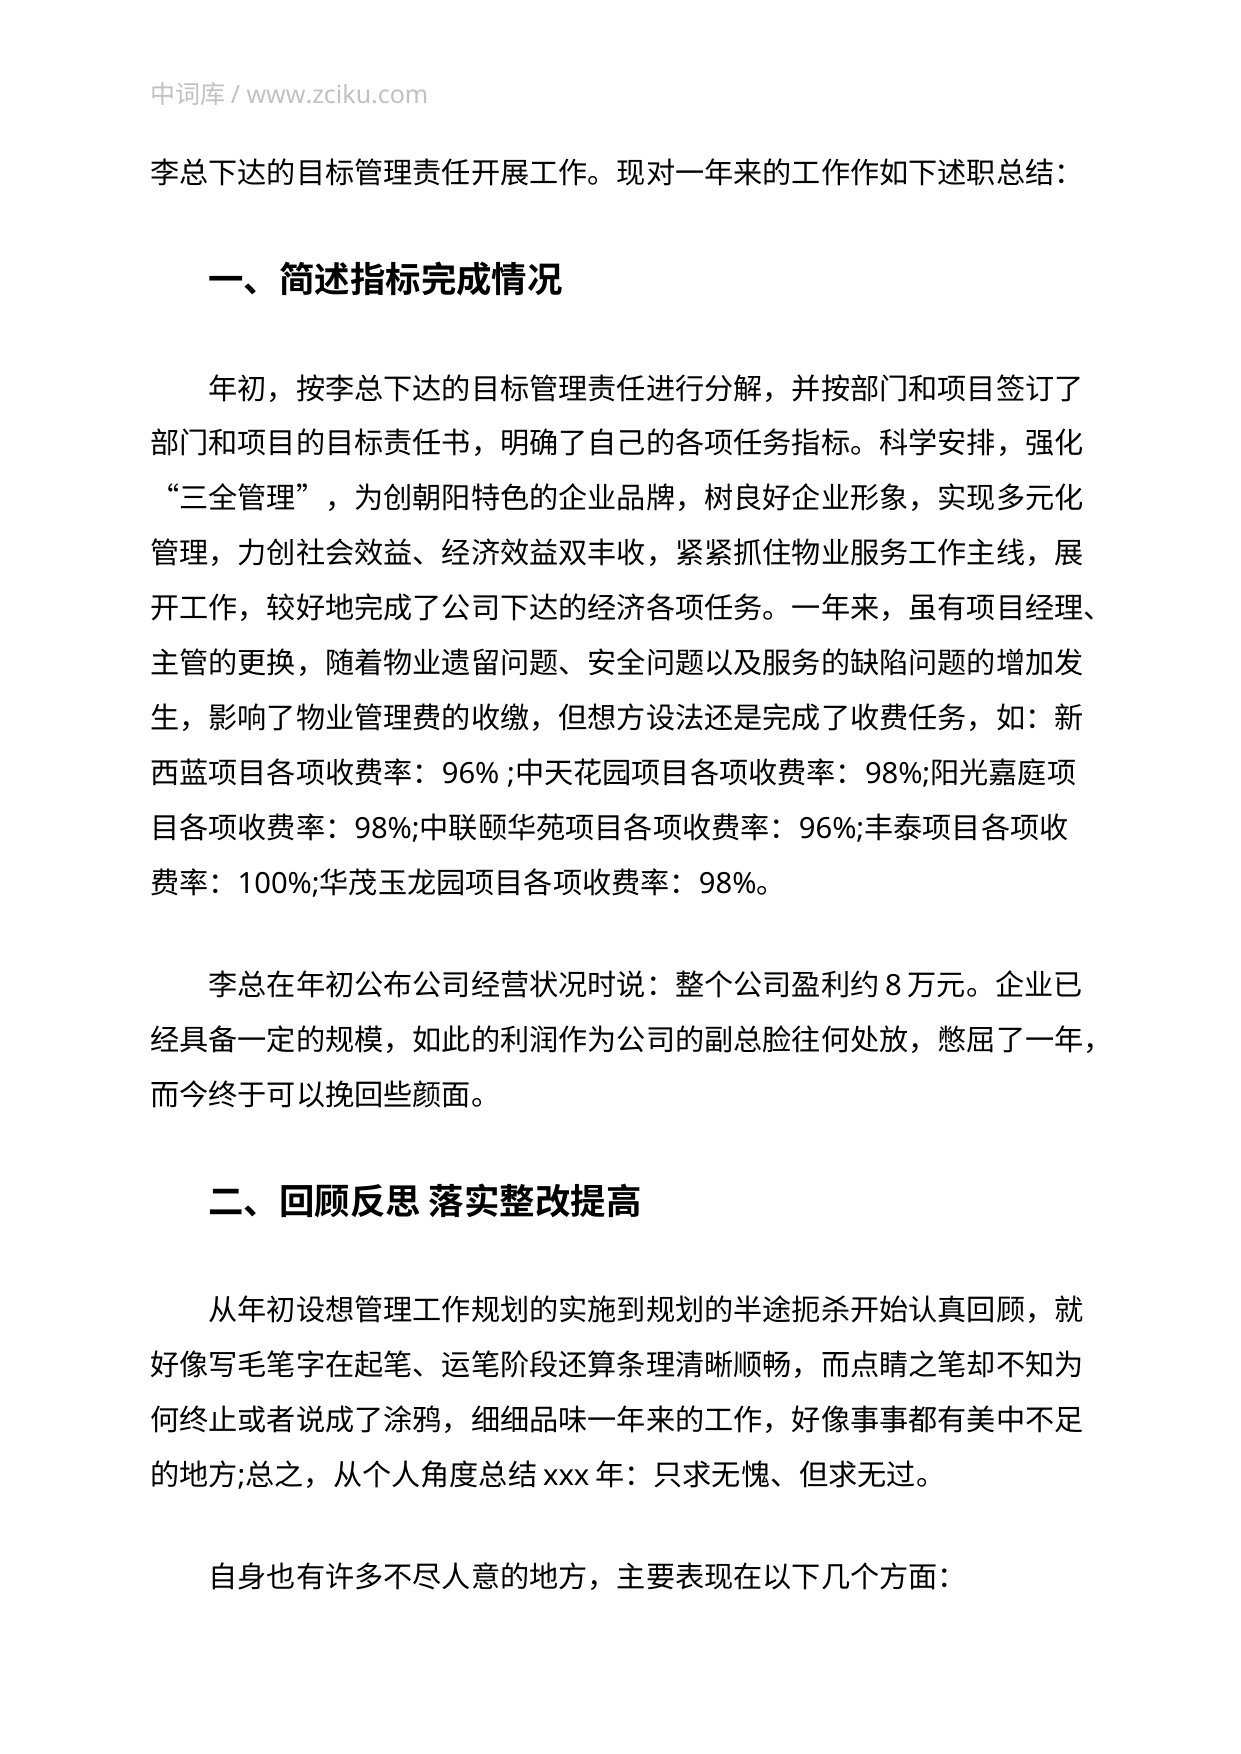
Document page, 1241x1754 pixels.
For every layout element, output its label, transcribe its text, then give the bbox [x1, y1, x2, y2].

text 年初，按李总下达的目标管理责任进行分解，并按部门和项目签订了部门和项目的目标责任书，明确了自己的各项任务指标。科学安排，强化“三全管理”，为创朝阳特色的企业品牌，树良好企业形象，实现多元化管理，力创社会效益、经济效益双丰收，紧紧抓住物业服务工作主线，展开工作，较好地完成了公司下达的经济各项任务。一年来，虽有项目经理、主管的更换，随着物业遗留问题、安全问题以及服务的缺陷问题的增加发生，影响了物业管理费的收缴，但想方设法还是完成了收费任务，如：新西蓝项目各项收费率：96% ;中天花园项目各项收费率：98%;阳光嘉庭项目各项收费率：98%;中联颐华苑项目各项收费率：96%;丰泰项目各项收费率：100%;华茂玉龙园项目各项收费率：98%。 [150, 365, 1090, 902]
text 李总在年初公布公司经营状况时说：整个公司盈利约8万元。企业已经具备一定的规模，如此的利润作为公司的副总脸往何处放，憋屈了一年，而今终于可以挽回些颜面。 [150, 961, 1090, 1114]
text 自身也有许多不尽人意的地方，主要表现在以下几个方面： [150, 1553, 1090, 1596]
text 从年初设想管理工作规划的实施到规划的半途扼杀开始认真回顾，就好像写毛笔字在起笔、运笔阶段还算条理清晰顺畅，而点睛之笔却不知为何终止或者说成了涂鸦，细细品味一年来的工作，好像事事都有美中不足的地方;总之，从个人角度总结xxx年：只求无愧、但求无过。 [150, 1287, 1090, 1494]
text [150, 150, 1090, 192]
text 二、回顾反思 落实整改提高 [150, 1173, 1090, 1224]
text 一、简述指标完成情况 [150, 252, 1090, 303]
